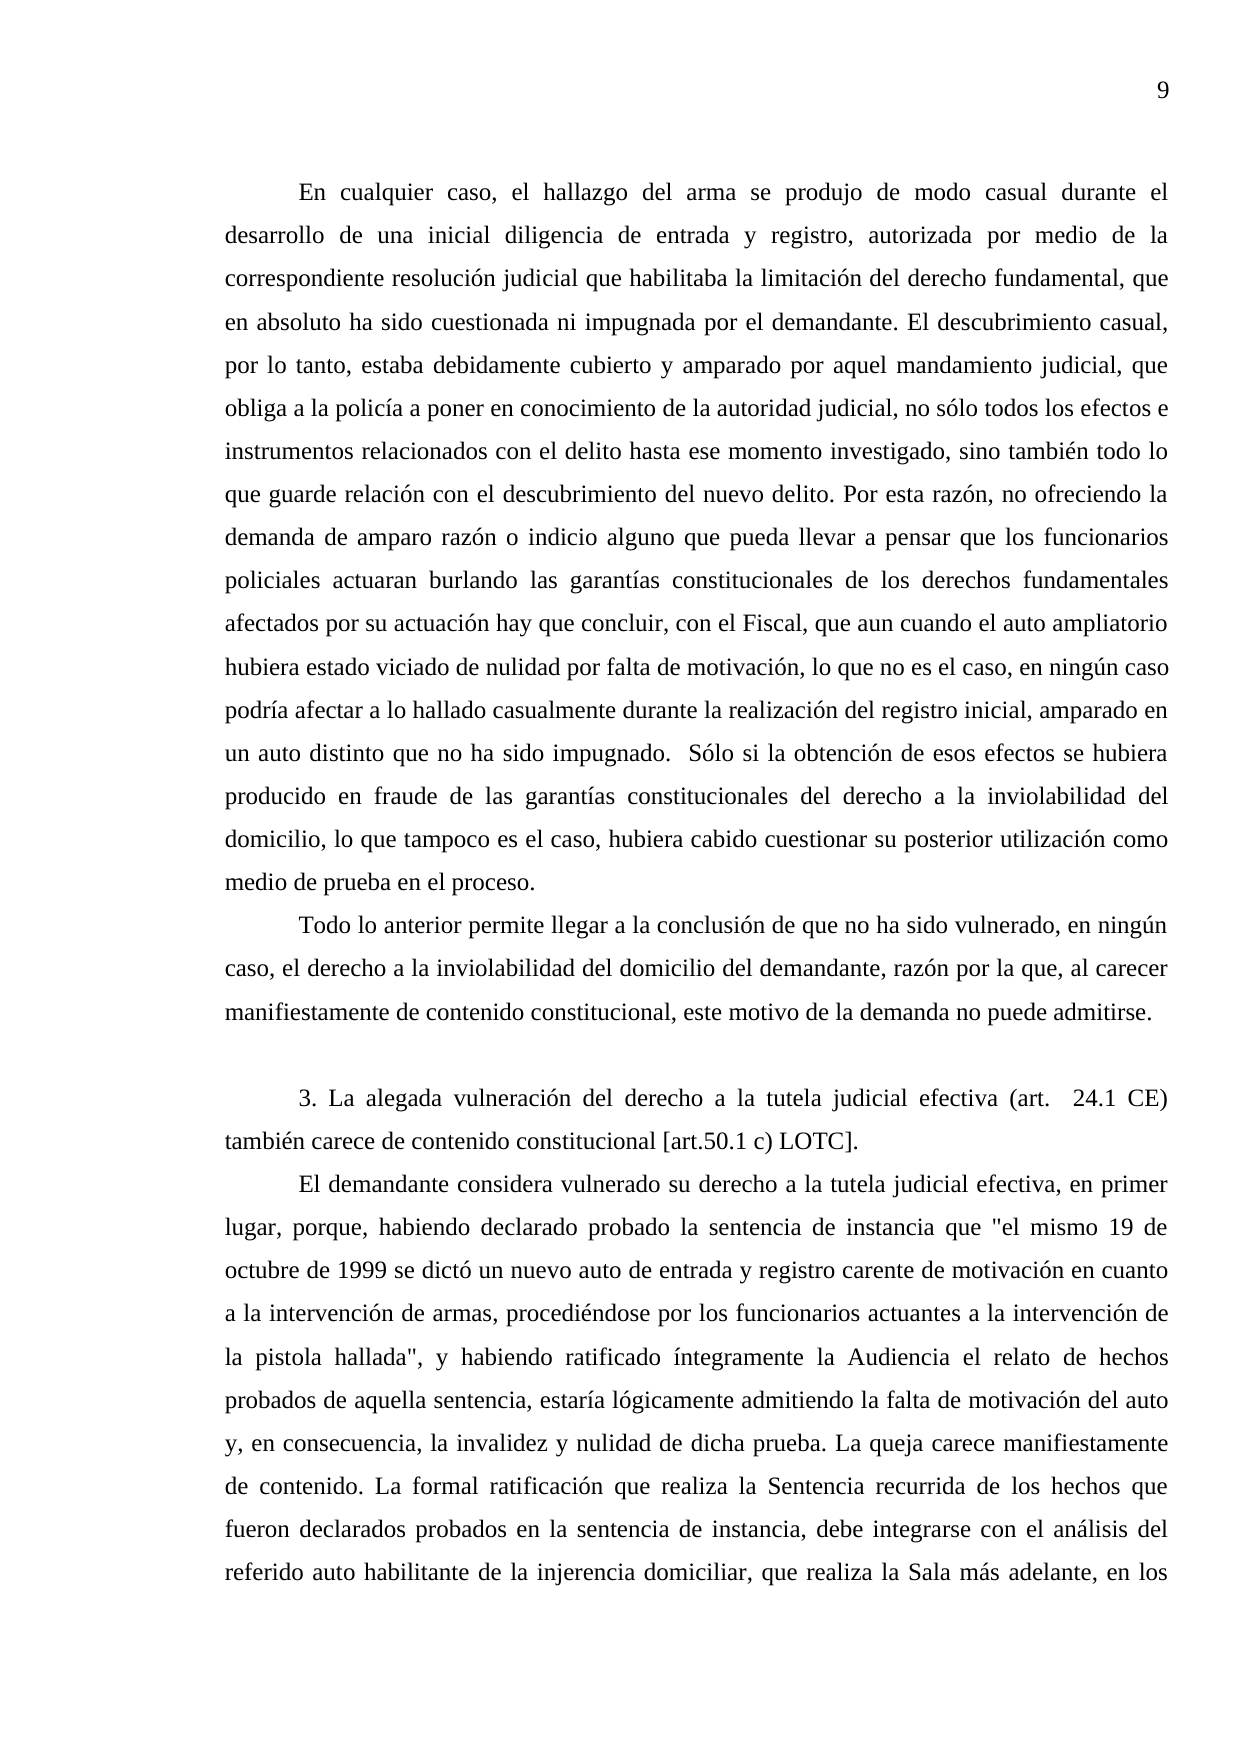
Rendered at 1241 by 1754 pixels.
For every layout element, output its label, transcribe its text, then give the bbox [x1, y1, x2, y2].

text 3. La alegada vulneración del derecho a la tutela judicial efectiva (art. 24.1 CE) también carece de contenido constitucional [art.50.1 c) LOTC]. [224, 1083, 1169, 1155]
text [224, 1169, 1169, 1586]
text En cualquier caso, el hallazgo del arma se produjo de modo casual durante el desarrollo de una inicial diligencia de entrada y registro, autorizada por medio de la correspondiente resolución judicial que habilitaba la limitación del derecho fundamental, que en absoluto ha sido cuestionada ni impugnada por el demandante. El descubrimiento casual, por lo tanto, estaba debidamente cubierto y amparado por aquel mandamiento judicial, que obliga a la policía a poner en conocimiento de la autoridad judicial, no sólo todos los efectos e instrumentos relacionados con el delito hasta ese momento investigado, sino también todo lo que guarde relación con el descubrimiento del nuevo delito. Por esta razón, no ofreciendo la demanda de amparo razón o indicio alguno que pueda llevar a pensar que los funcionarios policiales actuaran burlando las garantías constitucionales de los derechos fundamentales afectados por su actuación hay que concluir, con el Fiscal, que aun cuando el auto ampliatorio hubiera estado viciado de nulidad por falta de motivación, lo que no es el caso, en ningún caso podría afectar a lo hallado casualmente durante la realización del registro inicial, amparado en un auto distinto que no ha sido impugnado. Sólo si la obtención de esos efectos se hubiera producido en fraude de las garantías constitucionales del derecho a la inviolabilidad del domicilio, lo que tampoco es el caso, hubiera cabido cuestionar su posterior utilización como medio de prueba en el proceso. [224, 177, 1169, 896]
text Todo lo anterior permite llegar a la conclusión de que no ha sido vulnerado, en ningún caso, el derecho a la inviolabilidad del domicilio del demandante, razón por la que, al carecer manifiestamente de contenido constitucional, este motivo de la demanda no puede admitirse. [224, 910, 1169, 1025]
